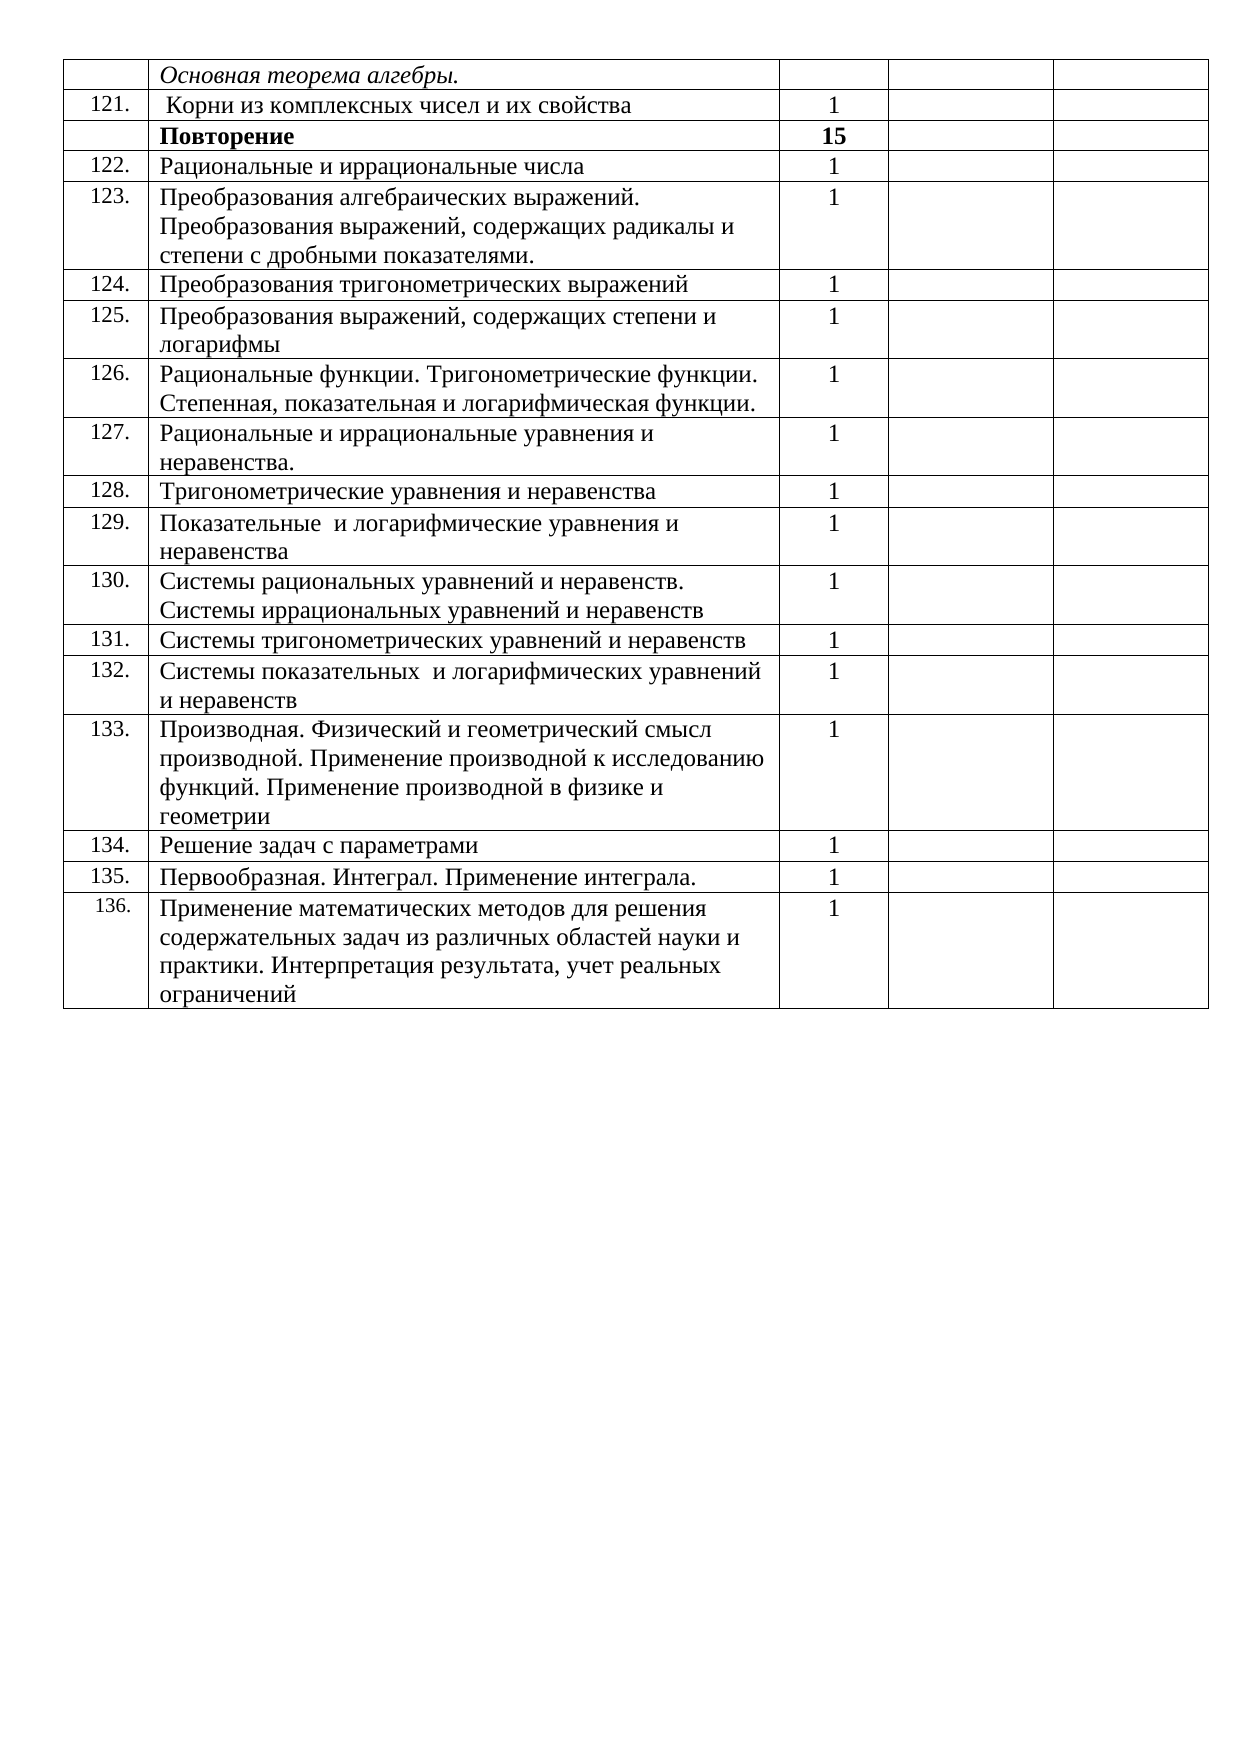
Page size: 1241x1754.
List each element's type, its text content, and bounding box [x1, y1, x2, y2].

table_cell [889, 359, 1053, 417]
table_cell [889, 301, 1053, 358]
table_cell 1 [780, 862, 888, 892]
table_cell [64, 476, 148, 507]
table_cell Повторение [149, 121, 779, 150]
table_cell [1054, 625, 1208, 655]
table_cell [889, 418, 1053, 475]
table_cell [1054, 60, 1208, 89]
table_cell Решение задач с параметрами [149, 831, 779, 861]
table_cell 1 [780, 151, 888, 181]
table_cell Показательные и логарифмические уравнения и неравенства [149, 508, 779, 565]
table_cell Рациональные и иррациональные уравнения и неравенства. [149, 418, 779, 475]
table_cell [1054, 359, 1208, 417]
table_cell [64, 893, 148, 1008]
table_cell [889, 182, 1053, 268]
table_cell 1 [780, 90, 888, 120]
table_cell Преобразования тригонометрических выражений [149, 270, 779, 300]
table_cell [1054, 656, 1208, 713]
table_cell [889, 151, 1053, 181]
table_cell [889, 476, 1053, 507]
table_cell [64, 90, 148, 120]
table_cell Рациональные функции. Тригонометрические функции. Степенная, показательная и логарифмическая функции. [149, 359, 779, 417]
table_cell 1 [780, 359, 888, 417]
table_cell [889, 60, 1053, 89]
table_cell [64, 862, 148, 892]
table_cell [1054, 301, 1208, 358]
table_cell [1054, 862, 1208, 892]
table_cell [64, 121, 148, 150]
table_cell Системы тригонометрических уравнений и неравенств [149, 625, 779, 655]
table_cell Рациональные и иррациональные числа [149, 151, 779, 181]
table_cell 1 [780, 566, 888, 624]
table_cell Корни из комплексных чисел и их свойства [149, 90, 779, 120]
table_cell [64, 359, 148, 417]
table_cell [889, 121, 1053, 150]
table_cell 1 [780, 60, 888, 89]
table_cell 1 [780, 831, 888, 861]
table_cell 1 [780, 270, 888, 300]
table_cell [64, 656, 148, 713]
table_cell 1 [780, 508, 888, 565]
table_cell [64, 418, 148, 475]
table_cell [889, 508, 1053, 565]
table_cell 1 [780, 301, 888, 358]
table_cell [889, 90, 1053, 120]
table_cell Первообразная. Интеграл. Применение интеграла. [149, 862, 779, 892]
table_cell 15 [780, 121, 888, 150]
table_cell [889, 715, 1053, 829]
table_cell [1054, 418, 1208, 475]
table_cell [64, 301, 148, 358]
table_cell [1054, 893, 1208, 1008]
table_cell [64, 60, 148, 89]
table_cell [889, 656, 1053, 713]
table_cell [64, 625, 148, 655]
table_cell [889, 625, 1053, 655]
table_cell 1 [780, 418, 888, 475]
table_cell [889, 566, 1053, 624]
table_cell 1 [780, 625, 888, 655]
table_cell [1054, 715, 1208, 829]
table_cell Системы показательных и логарифмических уравнений и неравенств [149, 656, 779, 713]
table_cell [64, 151, 148, 181]
table_cell Преобразования выражений, содержащих степени и логарифмы [149, 301, 779, 358]
table_cell Тригонометрические уравнения и неравенства [149, 476, 779, 507]
table_cell [64, 831, 148, 861]
table_cell [1054, 182, 1208, 268]
table_cell [64, 566, 148, 624]
table_cell 1 [780, 182, 888, 268]
table_cell [1054, 90, 1208, 120]
table_cell [1054, 831, 1208, 861]
table_cell [64, 508, 148, 565]
table_cell Применение математических методов для решения содержательных задач из различных областей науки и практики. Интерпретация результата, учет реальных ограничений [149, 893, 779, 1008]
table_cell 1 [780, 715, 888, 829]
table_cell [149, 60, 779, 89]
table_cell [1054, 121, 1208, 150]
table_cell [1054, 476, 1208, 507]
table_cell 1 [780, 476, 888, 507]
table_cell Производная. Физический и геометрический смысл производной. Применение производной к исследованию функций. Применение производной в физике и геометрии [149, 715, 779, 829]
table_cell [889, 862, 1053, 892]
table_cell [1054, 566, 1208, 624]
table_cell 1 [780, 893, 888, 1008]
table_cell [1054, 151, 1208, 181]
table_cell Системы рациональных уравнений и неравенств. Системы иррациональных уравнений и неравенств [149, 566, 779, 624]
table_cell 1 [780, 656, 888, 713]
table_cell Преобразования алгебраических выражений. Преобразования выражений, содержащих радикалы и степени с дробными показателями. [149, 182, 779, 268]
table_cell [1054, 270, 1208, 300]
table_cell [64, 715, 148, 829]
table_cell [889, 893, 1053, 1008]
table_cell [889, 270, 1053, 300]
table_cell [889, 831, 1053, 861]
table_cell [1054, 508, 1208, 565]
table_cell [64, 270, 148, 300]
table_cell [64, 182, 148, 268]
